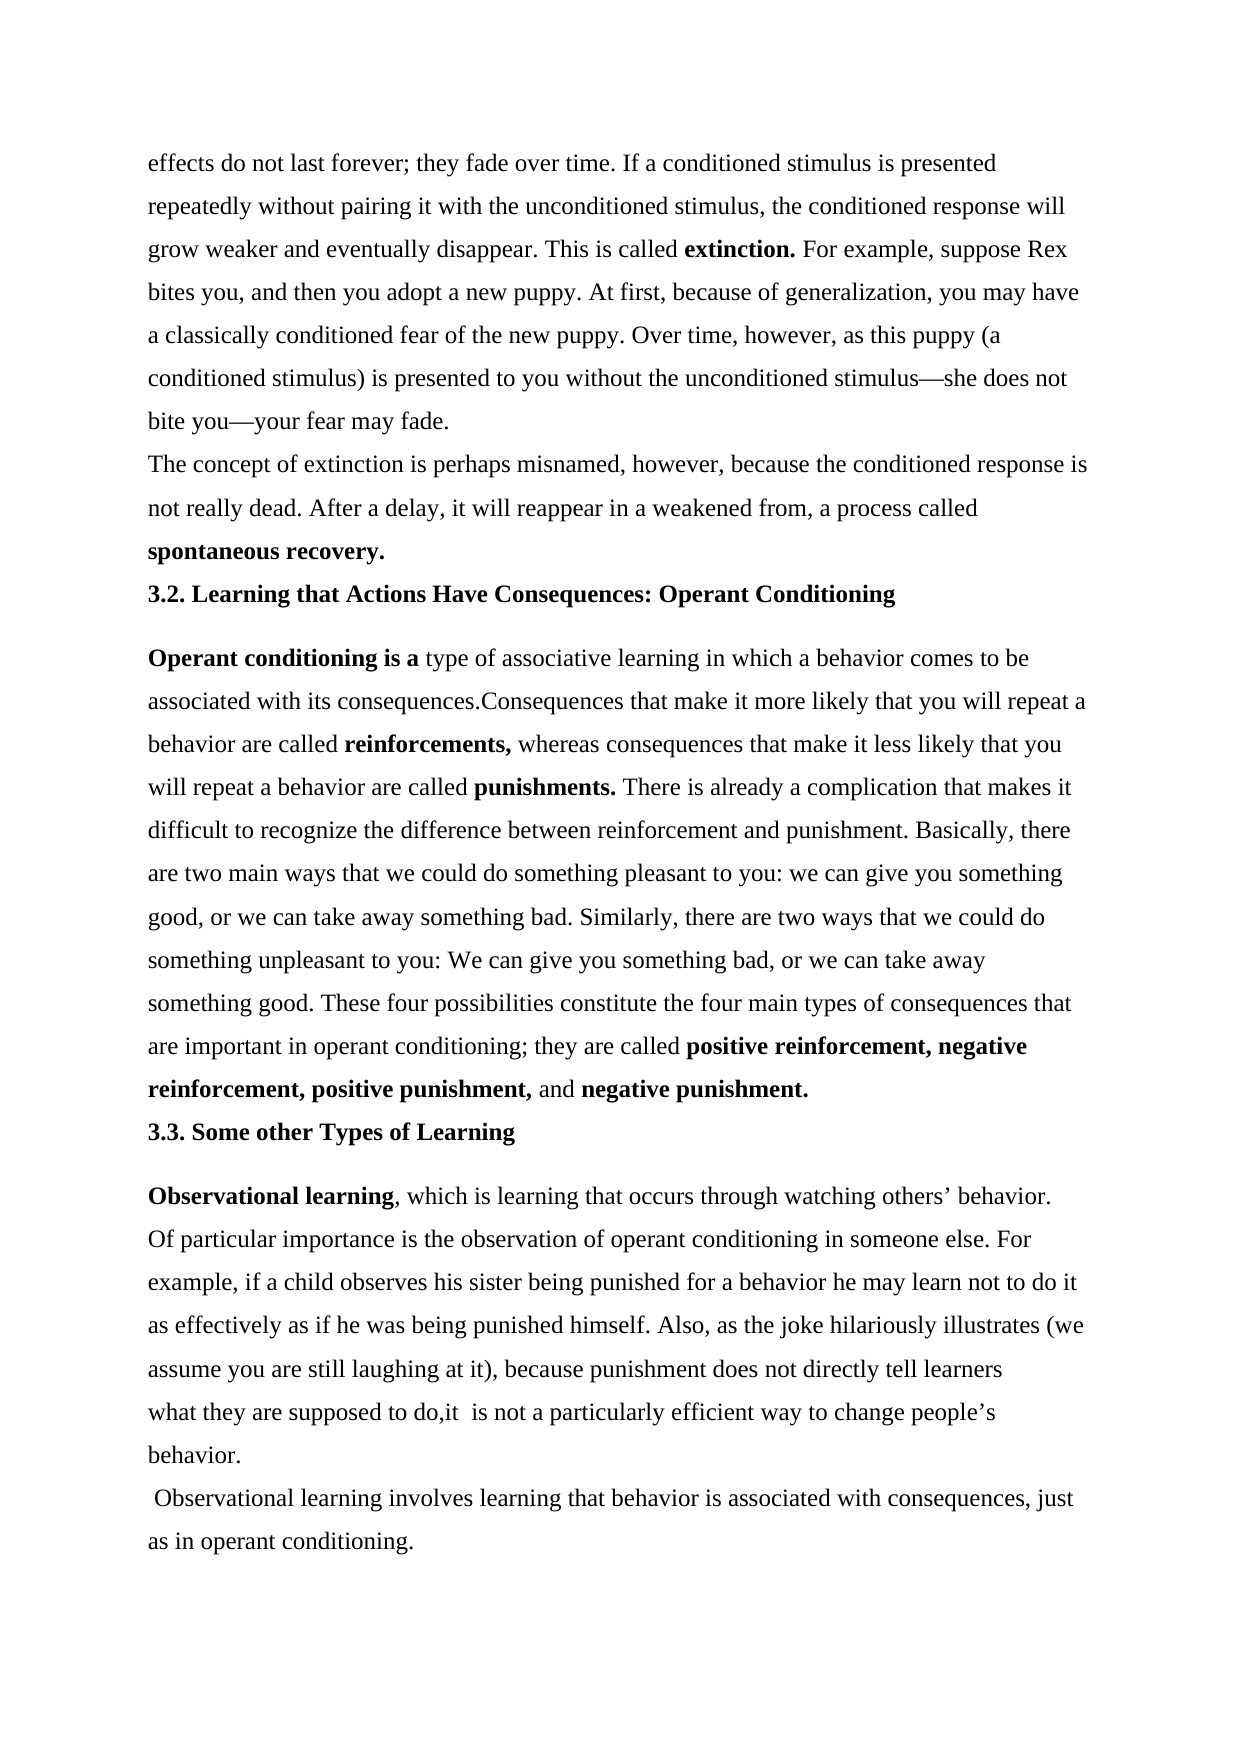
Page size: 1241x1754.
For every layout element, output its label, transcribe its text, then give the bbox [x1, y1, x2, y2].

text what they are supposed to do,it is not a particularly efficient way to change people’s behavior. [148, 1397, 1093, 1469]
text good, or we can take away something bad. Similarly, there are two ways that we could do something unpleasant to you: We can give you something bad, or we can take away something good. These four possibilities constitute the four main types of consequences that are important in operant conditioning; they are called positive reinforcement, negative reinforcement, positive punishment, and negative punishment. [148, 902, 1093, 1103]
text The concept of extinction is perhaps misnamed, however, because the conditioned response is not really dead. After a delay, it will reappear in a weakened from, a process called spontaneous recovery. [148, 449, 1093, 564]
text Operant conditioning is a type of associative learning in which a behavior comes to be associated with its consequences.Consequences that make it more likely that you will repeat a behavior are called reinforcements, whereas consequences that make it less likely that you will repeat a behavior are called punishments. There is already a complication that makes it difficult to recognize the difference between reinforcement and punishment. Basically, there are two main ways that we could do something pleasant to you: we can give you something [148, 643, 1093, 887]
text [148, 148, 1093, 435]
text Of particular importance is the observation of operant conditioning in someone else. For example, if a child observes his sister being punished for a behavior he may learn not to do it as effectively as if he was being punished himself. Also, as the joke hilariously illustrates (we assume you are still laughing at it), because punishment does not directly tell learners [148, 1224, 1093, 1382]
text 3.3. Some other Types of Learning [148, 1117, 1093, 1146]
text 3.2. Learning that Actions Have Consequences: Operant Conditioning [148, 579, 1093, 608]
text Observational learning involves learning that behavior is associated with consequences, just as in operant conditioning. [148, 1483, 1093, 1555]
text Observational learning, which is learning that occurs through watching others’ behavior. [148, 1181, 1093, 1210]
